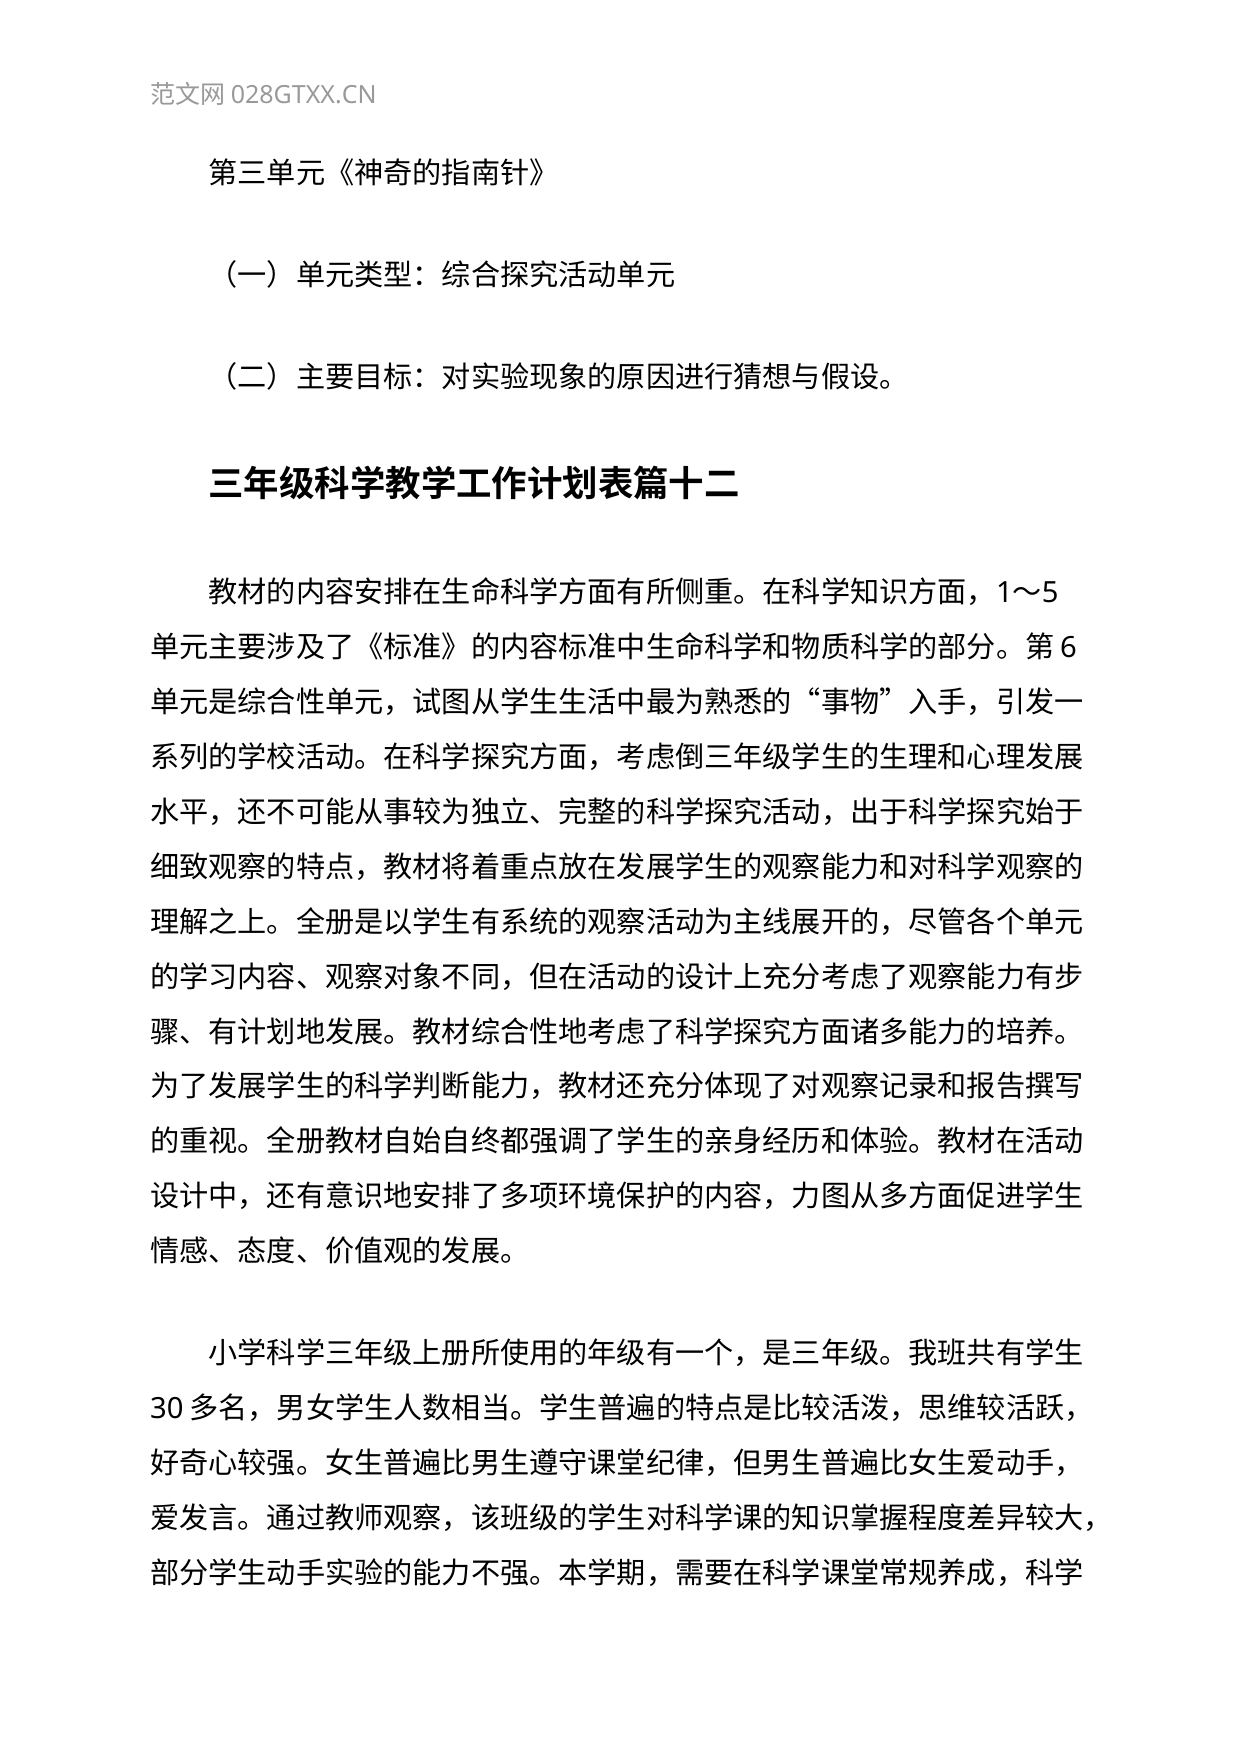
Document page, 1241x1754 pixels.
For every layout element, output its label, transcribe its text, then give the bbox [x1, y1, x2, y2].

text 教材的内容安排在生命科学方面有所侧重。在科学知识方面，1～5单元主要涉及了《标准》的内容标准中生命科学和物质科学的部分。第6单元是综合性单元，试图从学生生活中最为熟悉的“事物”入手，引发一系列的学校活动。在科学探究方面，考虑倒三年级学生的生理和心理发展水平，还不可能从事较为独立、完整的科学探究活动，出于科学探究始于细致观察的特点，教材将着重点放在发展学生的观察能力和对科学观察的理解之上。全册是以学生有系统的观察活动为主线展开的，尽管各个单元的学习内容、观察对象不同，但在活动的设计上充分考虑了观察能力有步骤、有计划地发展。教材综合性地考虑了科学探究方面诸多能力的培养。为了发展学生的科学判断能力，教材还充分体现了对观察记录和报告撰写的重视。全册教材自始自终都强调了学生的亲身经历和体验。教材在活动设计中，还有意识地安排了多项环境保护的内容，力图从多方面促进学生情感、态度、价值观的发展。 [150, 569, 1090, 1270]
text 第三单元《神奇的指南针》 [150, 150, 1090, 192]
text 三年级科学教学工作计划表篇十二 [150, 455, 1090, 507]
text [150, 1329, 1090, 1591]
text （二）主要目标：对实验现象的原因进行猜想与假设。 [150, 353, 1090, 396]
text （一）单元类型：综合探究活动单元 [150, 252, 1090, 294]
